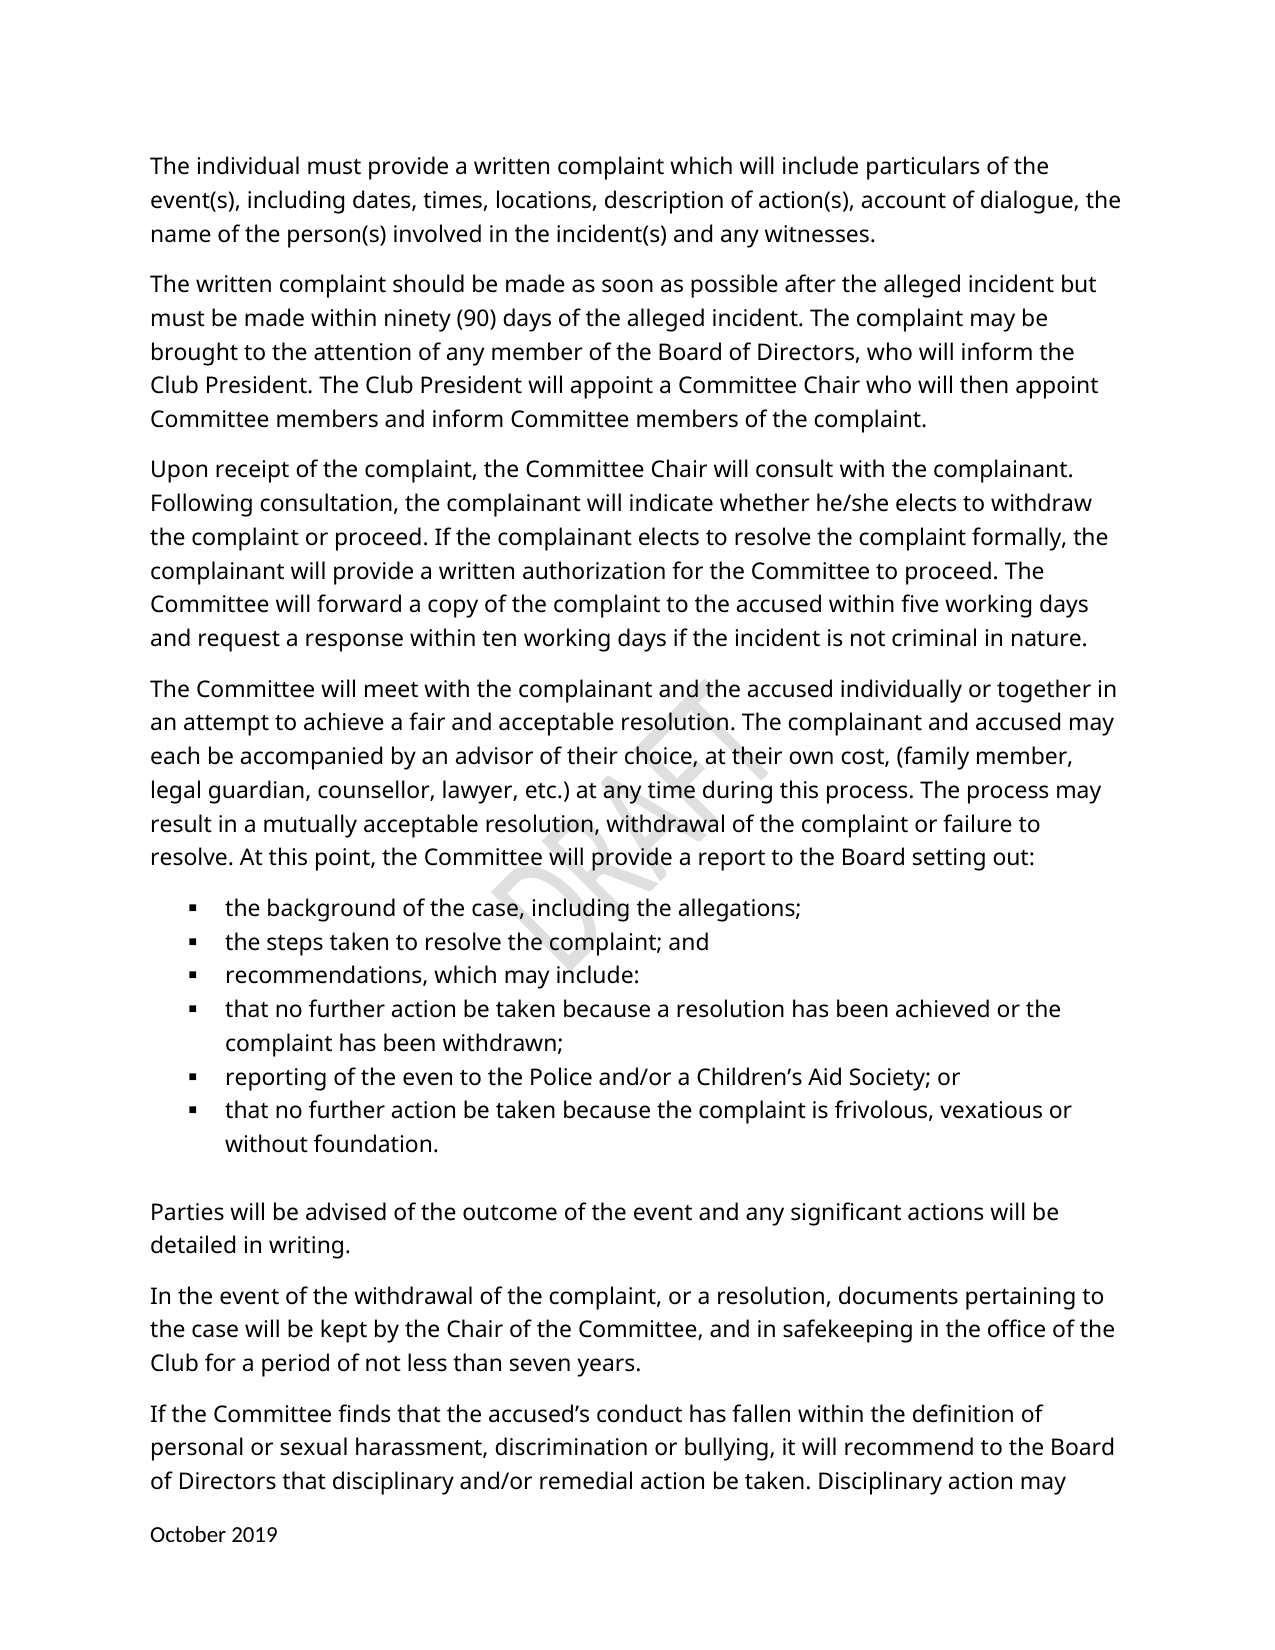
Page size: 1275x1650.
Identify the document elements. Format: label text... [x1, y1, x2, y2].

list that no further action be taken because a resolution has been achieved or the complaint has been withdrawn; [187, 993, 1125, 1058]
list the steps taken to resolve the complaint; and [187, 925, 1125, 957]
list that no further action be taken because the complaint is frivolous, vexatious or without foundation. [187, 1094, 1125, 1159]
text The written complaint should be made as soon as possible after the alleged incident but must be made within ninety (90) days of the alleged incident. The complaint may be brought to the attention of any member of the Board of Directors, who will inform the Club President. The Club President will appoint a Committee Chair who will then appoint Committee members and inform Committee members of the complaint. [150, 268, 1125, 434]
list recommendations, which may include: [187, 959, 1125, 990]
list reporting of the even to the Police and/or a Children’s Aid Society; or [187, 1060, 1125, 1092]
text In the event of the withdrawal of the complaint, or a resolution, documents pertaining to the case will be kept by the Chair of the Committee, and in safekeeping in the office of the Club for a period of not less than seven years. [150, 1279, 1125, 1378]
text The Committee will meet with the complainant and the accused individually or together in an attempt to achieve a fair and acceptable resolution. The complainant and accused may each be accompanied by an advisor of their choice, at their own cost, (family member, legal guardian, counsellor, lawyer, etc.) at any time during this process. The process may result in a mutually acceptable resolution, withdrawal of the complaint or failure to resolve. At this point, the Committee will provide a report to the Board setting out: [150, 672, 1125, 872]
list the background of the case, including the allegations; [187, 892, 1125, 923]
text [150, 1397, 1125, 1496]
text Parties will be advised of the outcome of the event and any significant actions will be detailed in writing. [150, 1195, 1125, 1260]
text The individual must provide a written complaint which will include particulars of the event(s), including dates, times, locations, description of action(s), account of dialogue, the name of the person(s) involved in the incident(s) and any witnesses. [150, 150, 1125, 249]
text Upon receipt of the complaint, the Committee Chair will consult with the complainant. Following consultation, the complainant will indicate whether he/she elects to withdraw the complaint or proceed. If the complainant elects to resolve the complaint formally, the complainant will provide a written authorization for the Committee to proceed. The Committee will forward a copy of the complaint to the accused within five working days and request a response within ten working days if the incident is not criminal in nature. [150, 453, 1125, 653]
